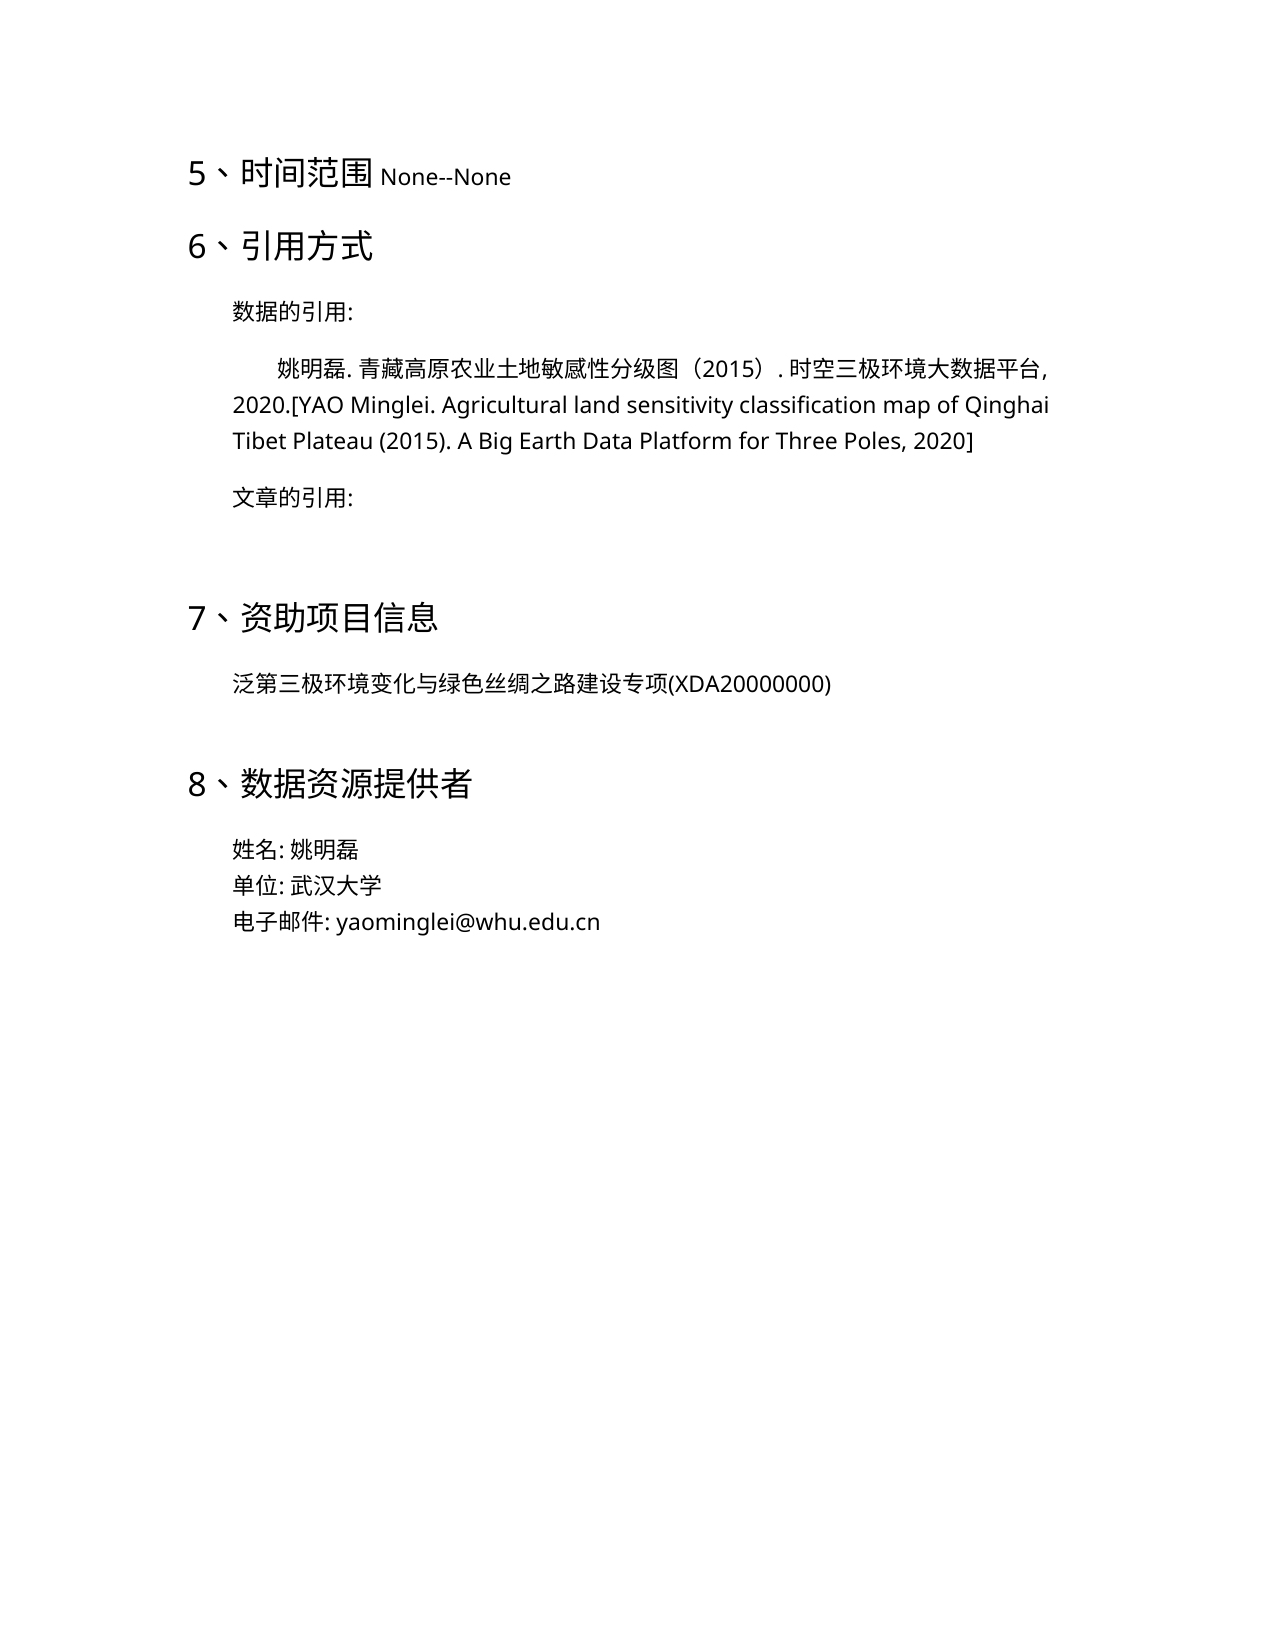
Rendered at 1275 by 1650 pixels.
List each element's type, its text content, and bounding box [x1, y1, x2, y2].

text 姚明磊. 青藏高原农业土地敏感性分级图（2015）. 时空三极环境大数据平台, 2020.[YAO Minglei. Agricultural land sensitivity classification map of Qinghai Tibet Plateau (2015). A Big Earth Data Platform for Three Poles, 2020] [232, 353, 1087, 456]
text 7、资助项目信息 [187, 595, 1087, 640]
text 8、数据资源提供者 [187, 761, 1087, 806]
text 5、时间范围None--None [187, 150, 1087, 195]
text 泛第三极环境变化与绿色丝绸之路建设专项(XDA20000000) [232, 668, 1087, 735]
text 6、引用方式 [187, 223, 1087, 268]
text 姓名: 姚明磊 单位: 武汉大学 电子邮件: yaominglei@whu.edu.cn [232, 834, 1087, 1009]
text 文章的引用: [232, 481, 1087, 513]
text 数据的引用: [232, 296, 1087, 327]
